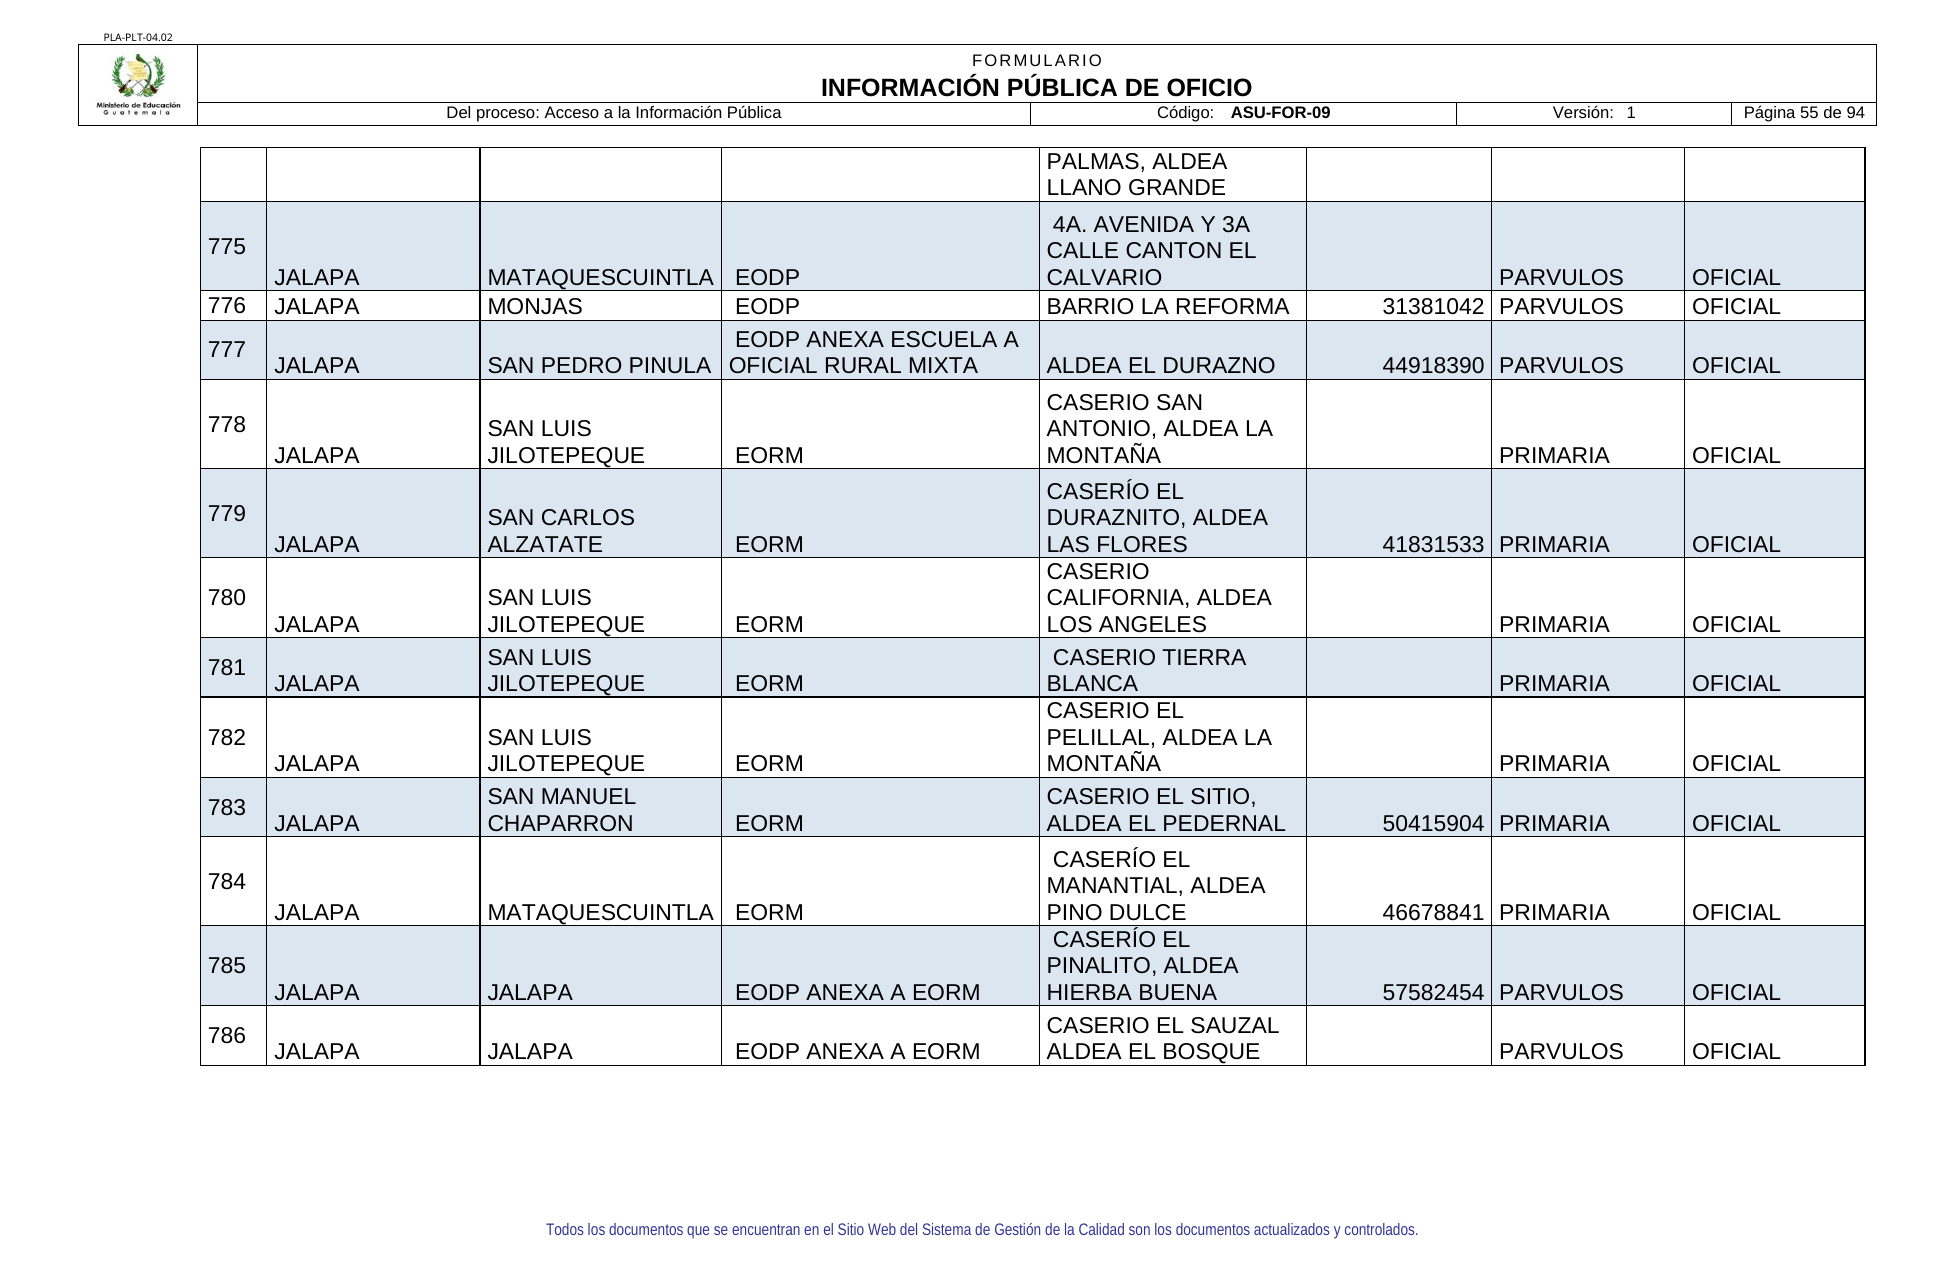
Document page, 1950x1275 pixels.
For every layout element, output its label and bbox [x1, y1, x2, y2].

picture [95, 51, 181, 117]
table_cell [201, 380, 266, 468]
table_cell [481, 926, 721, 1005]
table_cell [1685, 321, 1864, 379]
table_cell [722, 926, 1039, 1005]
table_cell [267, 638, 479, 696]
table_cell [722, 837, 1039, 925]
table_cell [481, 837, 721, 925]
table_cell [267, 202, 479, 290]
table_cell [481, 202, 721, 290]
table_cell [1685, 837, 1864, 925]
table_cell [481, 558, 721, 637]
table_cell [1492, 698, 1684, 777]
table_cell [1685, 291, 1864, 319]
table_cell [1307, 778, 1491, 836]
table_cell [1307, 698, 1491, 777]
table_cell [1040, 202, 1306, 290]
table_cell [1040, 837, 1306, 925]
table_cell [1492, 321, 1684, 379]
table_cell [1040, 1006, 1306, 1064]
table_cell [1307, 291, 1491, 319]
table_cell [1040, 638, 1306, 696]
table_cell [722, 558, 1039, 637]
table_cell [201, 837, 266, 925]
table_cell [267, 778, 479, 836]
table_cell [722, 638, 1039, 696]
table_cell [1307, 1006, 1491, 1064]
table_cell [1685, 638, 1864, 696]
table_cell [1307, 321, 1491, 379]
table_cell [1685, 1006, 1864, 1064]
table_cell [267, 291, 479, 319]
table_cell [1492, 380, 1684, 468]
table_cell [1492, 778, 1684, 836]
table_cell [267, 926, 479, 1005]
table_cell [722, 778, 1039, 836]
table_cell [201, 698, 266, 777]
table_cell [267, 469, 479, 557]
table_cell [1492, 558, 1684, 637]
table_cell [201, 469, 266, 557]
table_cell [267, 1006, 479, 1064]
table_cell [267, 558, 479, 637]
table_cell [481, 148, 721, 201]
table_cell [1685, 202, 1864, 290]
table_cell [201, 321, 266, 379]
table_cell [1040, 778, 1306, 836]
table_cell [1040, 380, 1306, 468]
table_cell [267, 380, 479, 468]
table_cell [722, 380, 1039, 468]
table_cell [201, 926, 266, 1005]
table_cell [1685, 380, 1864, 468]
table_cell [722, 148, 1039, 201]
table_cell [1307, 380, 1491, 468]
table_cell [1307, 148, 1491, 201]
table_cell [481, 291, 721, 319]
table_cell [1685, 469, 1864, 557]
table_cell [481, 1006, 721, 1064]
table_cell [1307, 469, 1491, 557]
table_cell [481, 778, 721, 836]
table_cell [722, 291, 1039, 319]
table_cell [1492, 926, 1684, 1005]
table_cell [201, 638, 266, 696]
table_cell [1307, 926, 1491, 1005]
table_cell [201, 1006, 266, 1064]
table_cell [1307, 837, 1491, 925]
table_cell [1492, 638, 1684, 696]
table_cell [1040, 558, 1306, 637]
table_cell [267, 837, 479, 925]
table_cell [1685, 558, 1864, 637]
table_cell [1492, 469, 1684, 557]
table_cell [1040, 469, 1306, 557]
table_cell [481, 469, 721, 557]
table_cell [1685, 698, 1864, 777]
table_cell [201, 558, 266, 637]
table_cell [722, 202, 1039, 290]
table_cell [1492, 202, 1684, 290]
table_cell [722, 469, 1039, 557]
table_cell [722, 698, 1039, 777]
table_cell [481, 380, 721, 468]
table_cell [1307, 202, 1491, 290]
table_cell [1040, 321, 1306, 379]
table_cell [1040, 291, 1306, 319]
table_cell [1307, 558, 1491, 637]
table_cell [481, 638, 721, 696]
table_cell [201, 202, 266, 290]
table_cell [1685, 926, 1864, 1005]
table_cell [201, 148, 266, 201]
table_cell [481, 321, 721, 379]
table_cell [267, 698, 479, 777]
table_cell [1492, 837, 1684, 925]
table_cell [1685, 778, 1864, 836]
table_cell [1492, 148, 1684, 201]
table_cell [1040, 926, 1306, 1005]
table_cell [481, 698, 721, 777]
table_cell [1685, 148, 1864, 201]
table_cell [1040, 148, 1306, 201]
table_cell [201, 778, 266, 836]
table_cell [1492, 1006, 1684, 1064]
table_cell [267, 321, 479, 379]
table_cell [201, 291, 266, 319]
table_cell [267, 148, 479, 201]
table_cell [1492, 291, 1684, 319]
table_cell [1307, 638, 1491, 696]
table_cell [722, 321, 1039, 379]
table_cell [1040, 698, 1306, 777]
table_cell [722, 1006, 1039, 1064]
